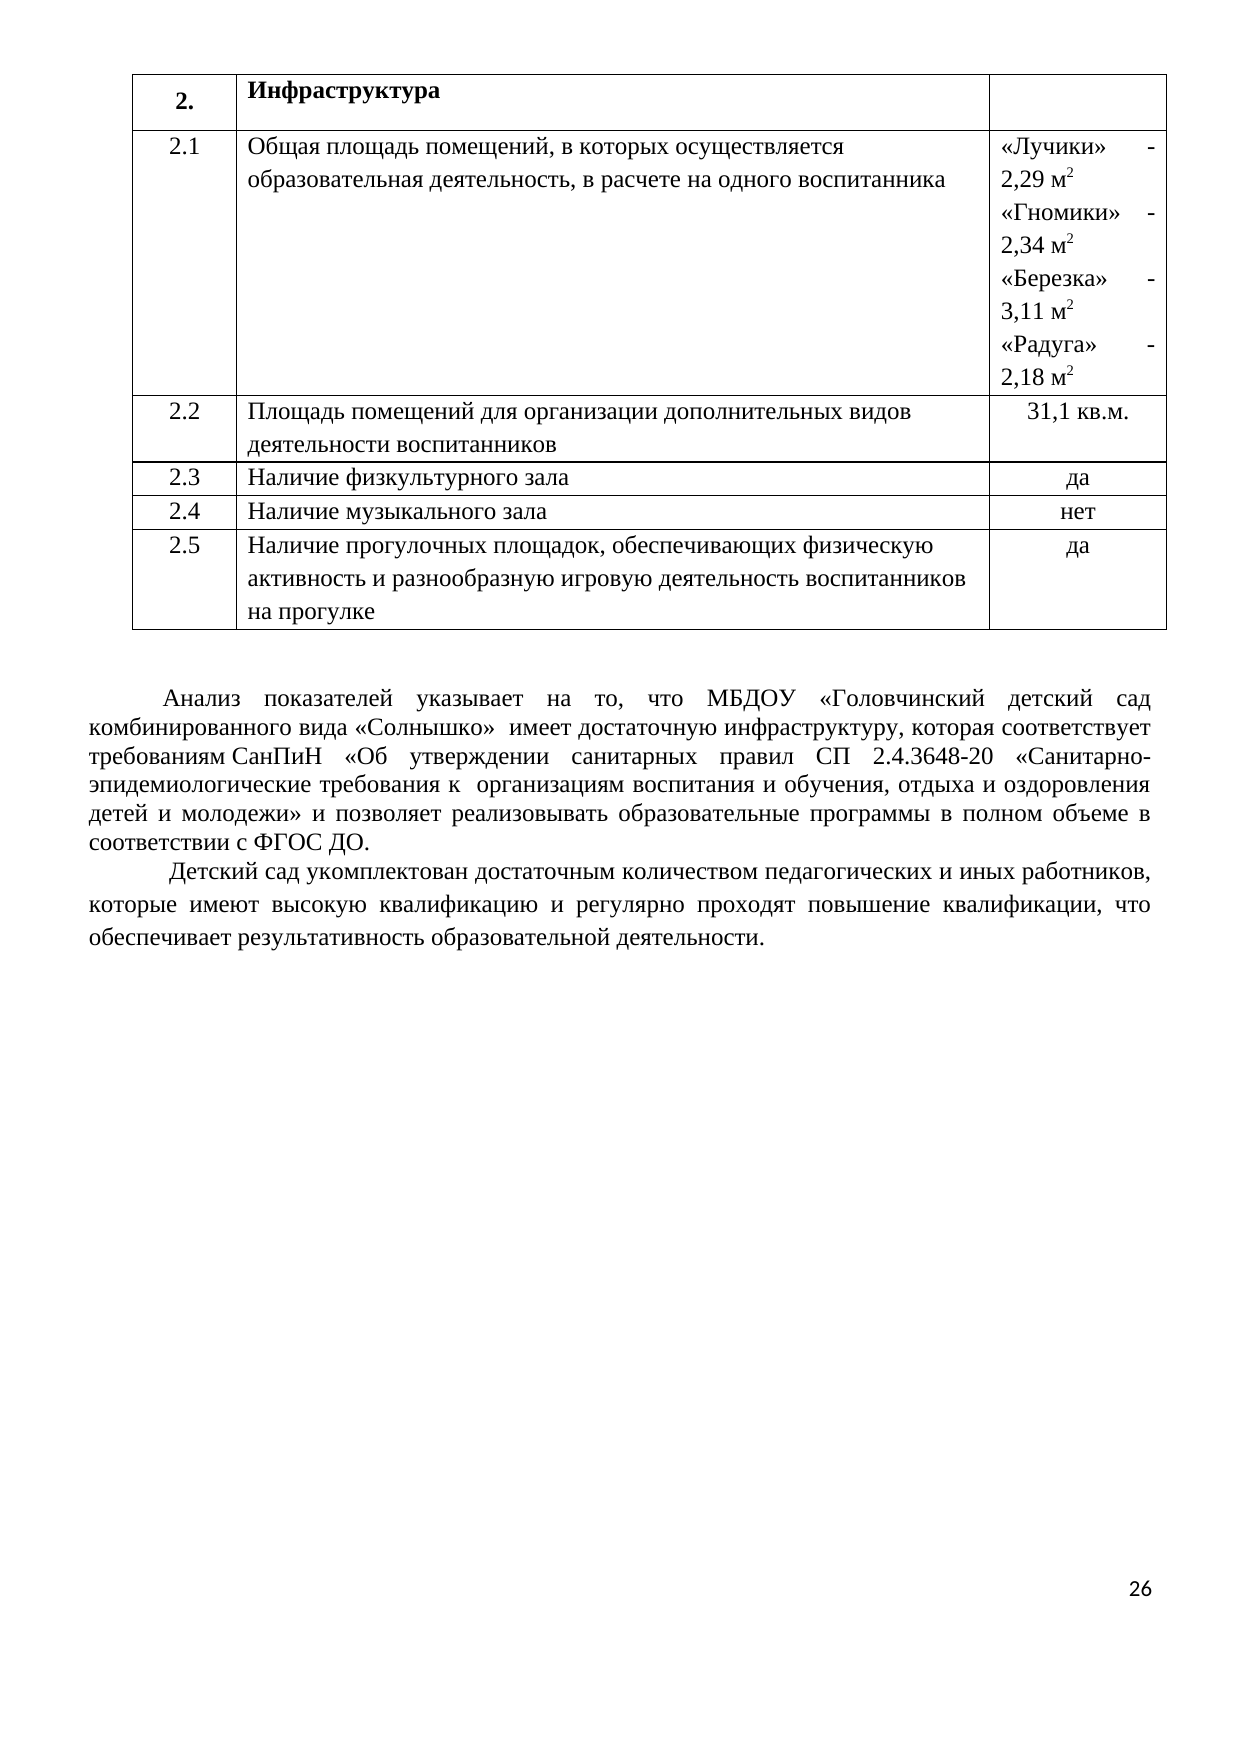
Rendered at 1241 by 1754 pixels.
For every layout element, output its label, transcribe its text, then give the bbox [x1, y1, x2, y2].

table_cell 2.5 [133, 530, 236, 628]
table_cell да [990, 530, 1166, 628]
table_cell 31,1 кв.м. [990, 396, 1166, 461]
table_cell нет [990, 496, 1166, 529]
text Анализ показателей указывает на то, что МБДОУ «Головчинский детский сад комбинированного вида «Солнышко» имеет достаточную инфраструктуру, которая соответствует требованиям СанПиН «Об утверждении санитарных правил СП 2.4.3648-20 «Санитарно-эпидемиологические требования к организациям воспитания и обучения, отдыха и оздоровления детей и молодежи» и позволяет реализовывать образовательные программы в полном объеме в соответствии с ФГОС ДО. [88, 683, 1152, 856]
table_cell да [990, 463, 1166, 495]
table_cell Наличие музыкального зала [237, 496, 989, 529]
table_cell Наличие физкультурного зала [237, 463, 989, 495]
table_cell Общая площадь помещений, в которых осуществляется образовательная деятельность, в расчете на одного воспитанника [237, 131, 989, 395]
table_cell Наличие прогулочных площадок, обеспечивающих физическую активность и разнообразную игровую деятельность воспитанников на прогулке [237, 530, 989, 628]
table_cell Инфраструктура [237, 75, 989, 130]
table_cell 2.1 [133, 131, 236, 395]
table_cell 2.3 [133, 463, 236, 495]
table_cell Площадь помещений для организации дополнительных видов деятельности воспитанников [237, 396, 989, 461]
table_cell 2.2 [133, 396, 236, 461]
table_cell «Лучики» - 2,29 м2 «Гномики» - 2,34 м2 «Березка» - 3,11 м2 «Радуга» - 2,18 м2 [990, 131, 1166, 395]
table_cell 2.4 [133, 496, 236, 529]
table_cell [990, 75, 1166, 130]
table_cell 2. [133, 75, 236, 130]
text Детский сад укомплектован достаточным количеством педагогических и иных работников, которые имеют высокую квалификацию и регулярно проходят повышение квалификации, что обеспечивает результативность образовательной деятельности. [88, 856, 1152, 951]
